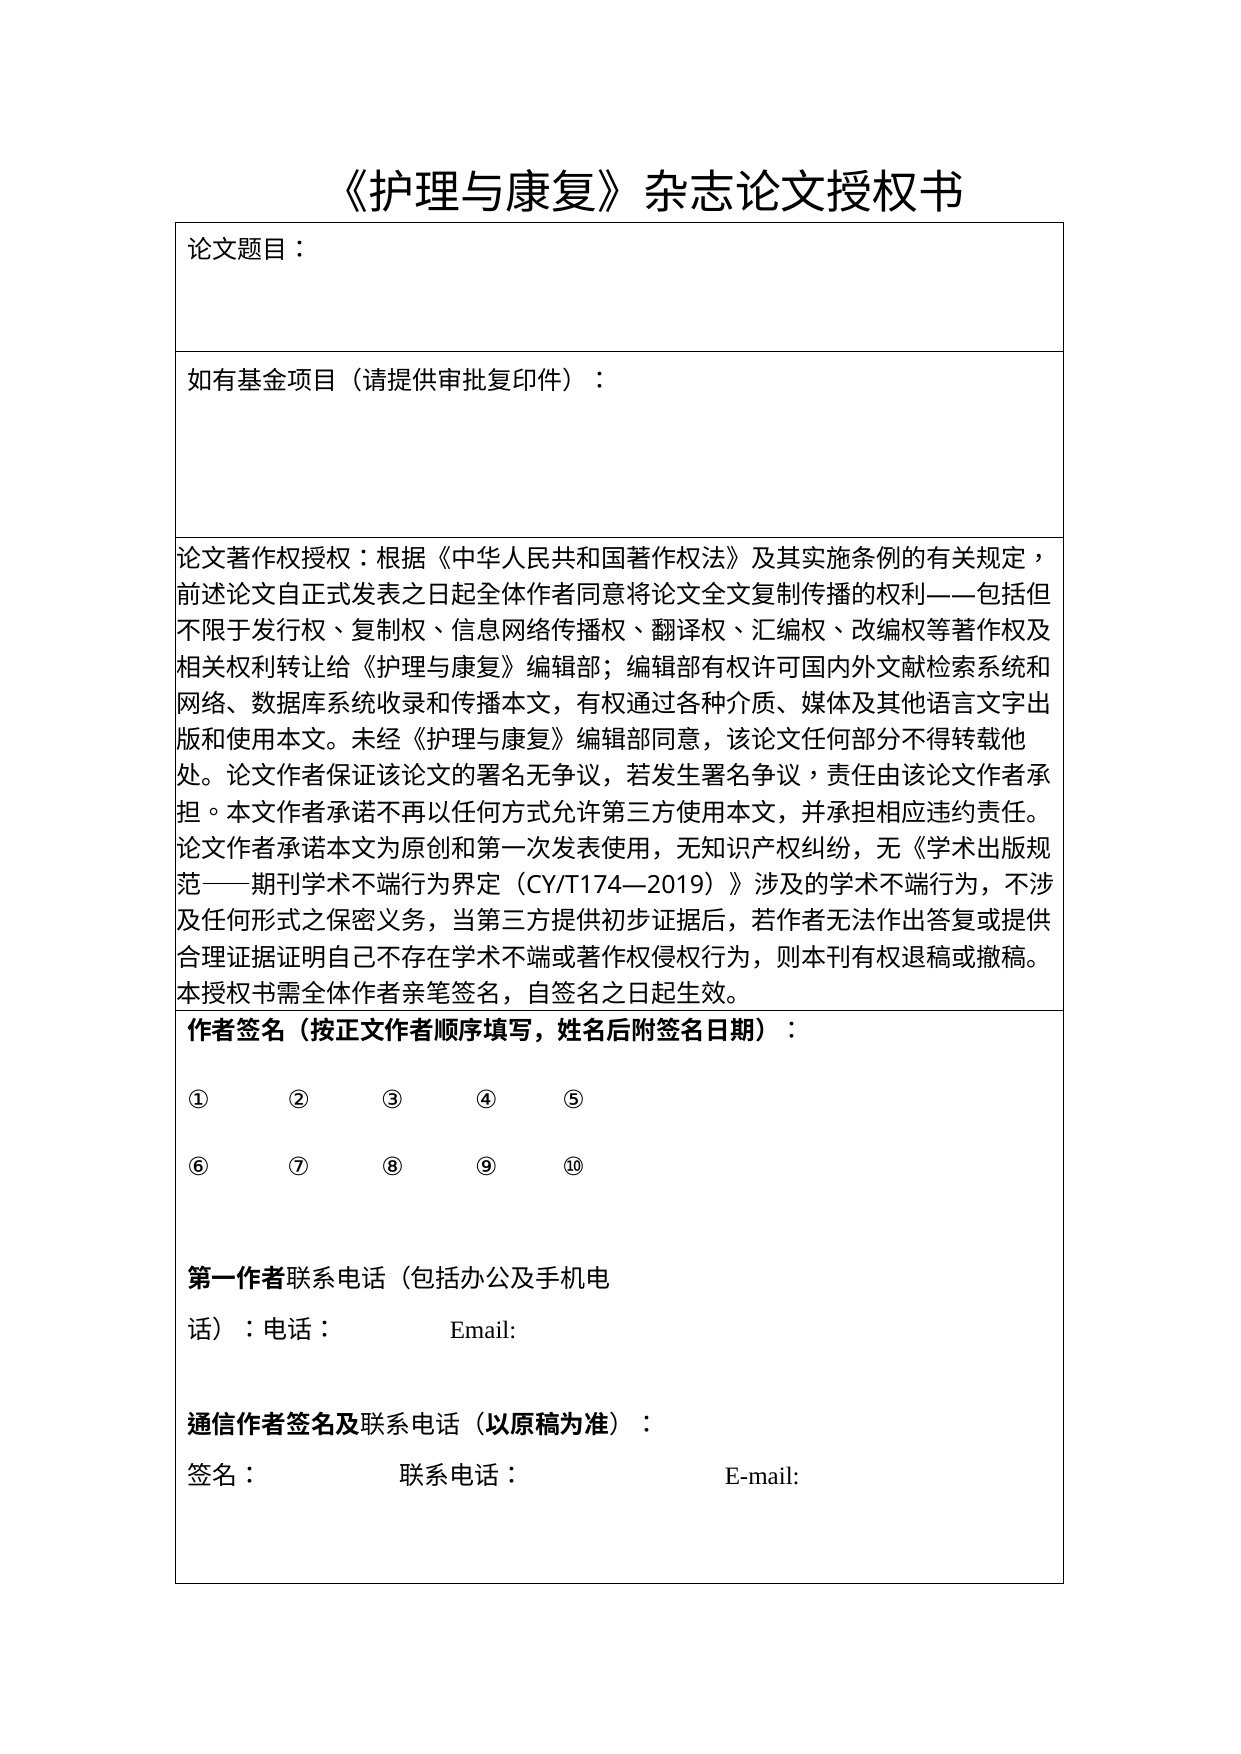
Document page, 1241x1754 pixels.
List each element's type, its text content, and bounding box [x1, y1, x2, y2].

table_cell 论文著作权授权：根据《中华人民共和国著作权法》及其实施条例的有关规定，前述论文自正式发表之日起全体作者同意将论文全文复制传播的权利——包括但不限于发行权、复制权、信息网络传播权、翻译权、汇编权、改编权等著作权及相关权利转让给《护理与康复》编辑部；编辑部有权许可国内外文献检索系统和网络、数据库系统收录和传播本文，有权通过各种介质、媒体及其他语言文字出版和使用本文。未经《护理与康复》编辑部同意，该论文任何部分不得转载他处。论文作者保证该论文的署名无争议，若发生署名争议，责任由该论文作者承担。本文作者承诺不再以任何方式允许第三方使用本文，并承担相应违约责任。论文作者承诺本文为原创和第一次发表使用，无知识产权纠纷，无《学术出版规范——期刊学术不端行为界定（CY/T174—2019）》涉及的学术不端行为，不涉及任何形式之保密义务，当第三方提供初步证据后，若作者无法作出答复或提供合理证据证明自己不存在学术不端或著作权侵权行为，则本刊有权退稿或撤稿。本授权书需全体作者亲笔签名，自签名之日起生效。 [176, 538, 1063, 1009]
table_header 论文题目： [176, 223, 1063, 351]
text 《护理与康复》杂志论文授权书 [322, 155, 1076, 222]
table_cell 如有基金项目（请提供审批复印件）： [176, 352, 1063, 537]
table_cell 作者签名（按正文作者顺序填写，姓名后附签名日期）： ① ② ③ ④ ⑤ ⑥ ⑦ ⑧ ⑨ ⑩ 第一作者联系电话（包括办公及手机电话）：电话： Email: 通信作者签名及联系电话（以原稿为准）： 签名： 联系电话： E-mail: [176, 1011, 1063, 1583]
